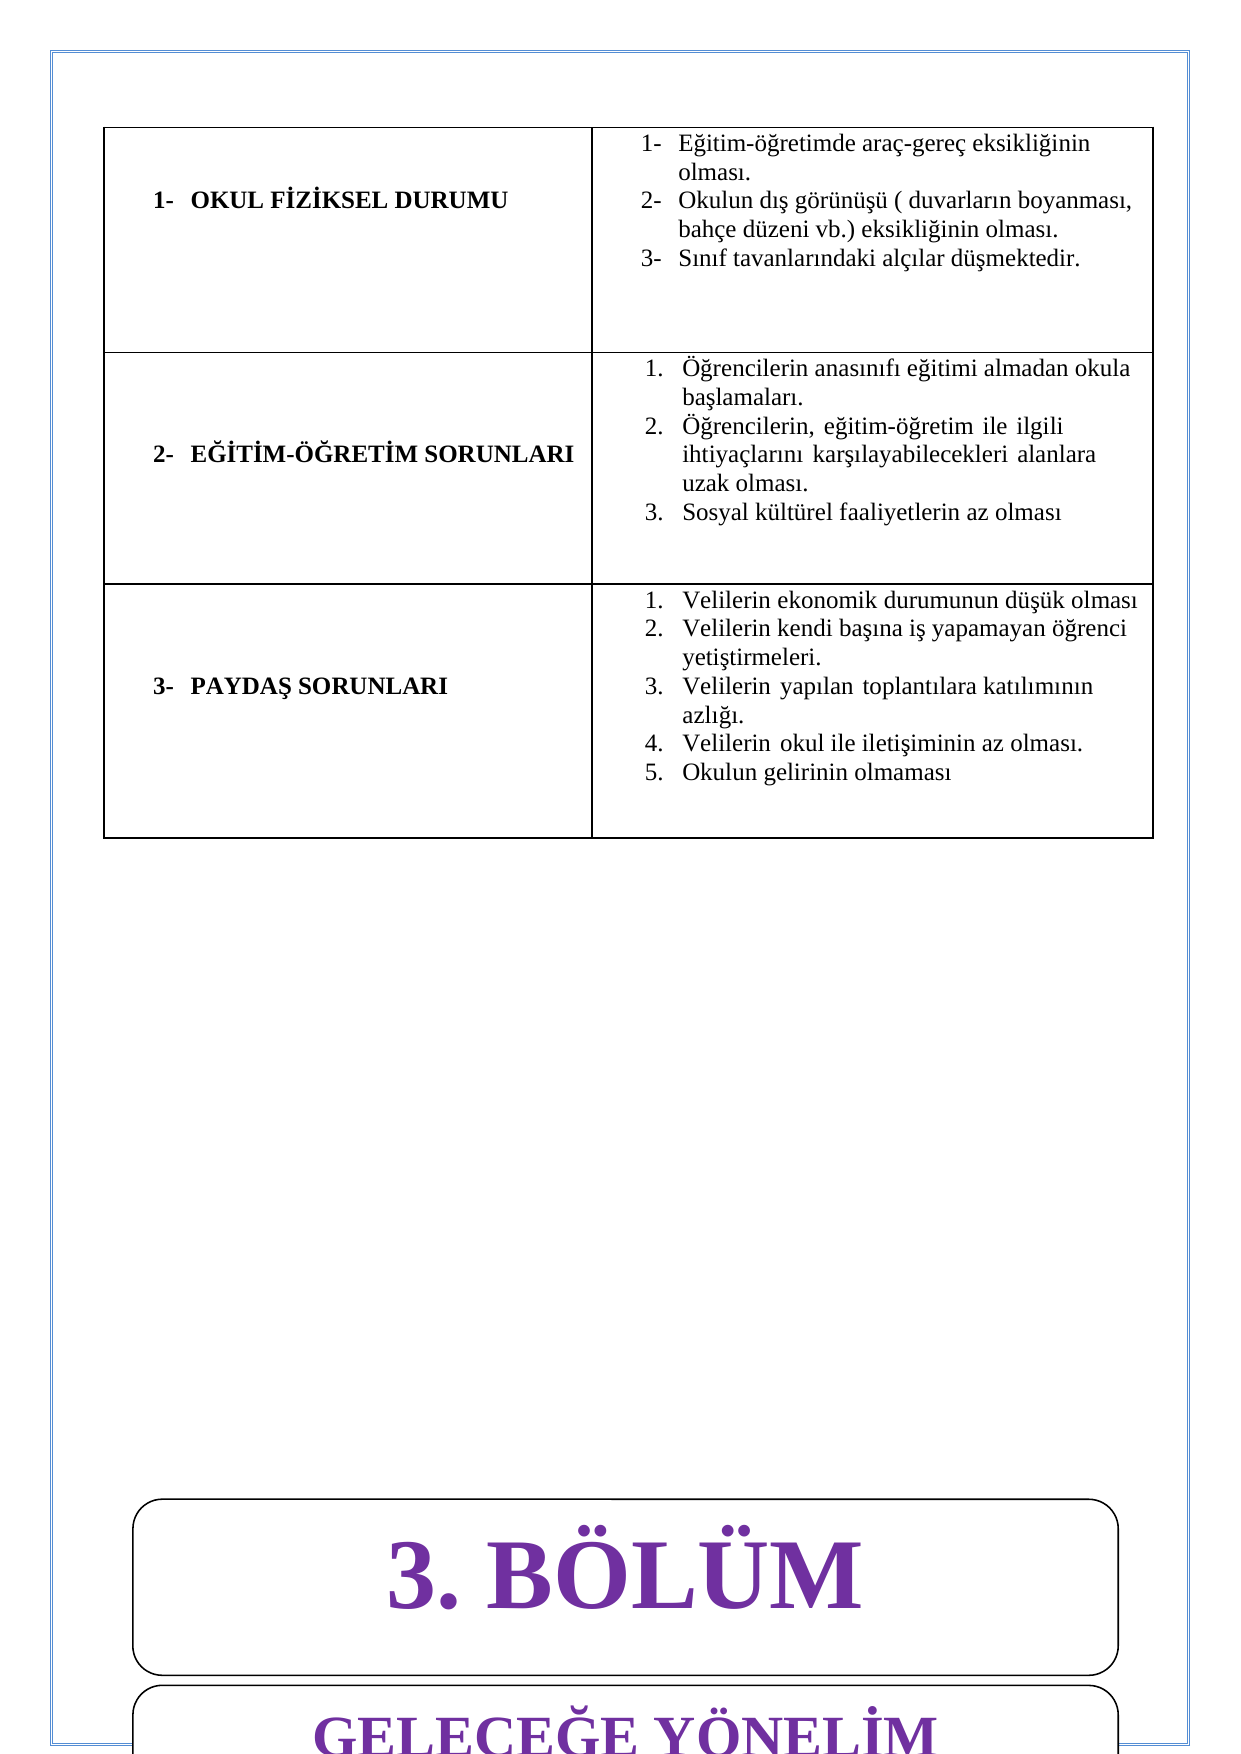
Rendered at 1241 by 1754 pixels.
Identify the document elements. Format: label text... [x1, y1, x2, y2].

table_cell EĞİTİM-ÖĞRETİM SORUNLARI [105, 353, 591, 583]
table_cell Eğitim-öğretimde araç-gereç eksikliğinin olması. Okulun dış görünüşü ( duvarların boyanması, bahçe düzeni vb.) eksikliğinin olması. Sınıf tavanlarındaki alçılar düşmektedir. [593, 128, 1152, 352]
table_cell OKUL FİZİKSEL DURUMU [105, 128, 591, 352]
table_cell Öğrencilerin anasınıfı eğitimi almadan okula başlamaları. Öğrencilerin, eğitim-öğretim ile ilgili ihtiyaçlarını karşılayabilecekleri alanlara uzak olması. Sosyal kültürel faaliyetlerin az olması [593, 353, 1152, 583]
table_cell Velilerin ekonomik durumunun düşük olması Velilerin kendi başına iş yapamayan öğrenci yetiştirmeleri. Velilerin yapılan toplantılara katılımının azlığı. Velilerin okul ile iletişiminin az olması. Okulun gelirinin olmaması [593, 585, 1152, 837]
table_cell PAYDAŞ SORUNLARI [105, 585, 591, 837]
